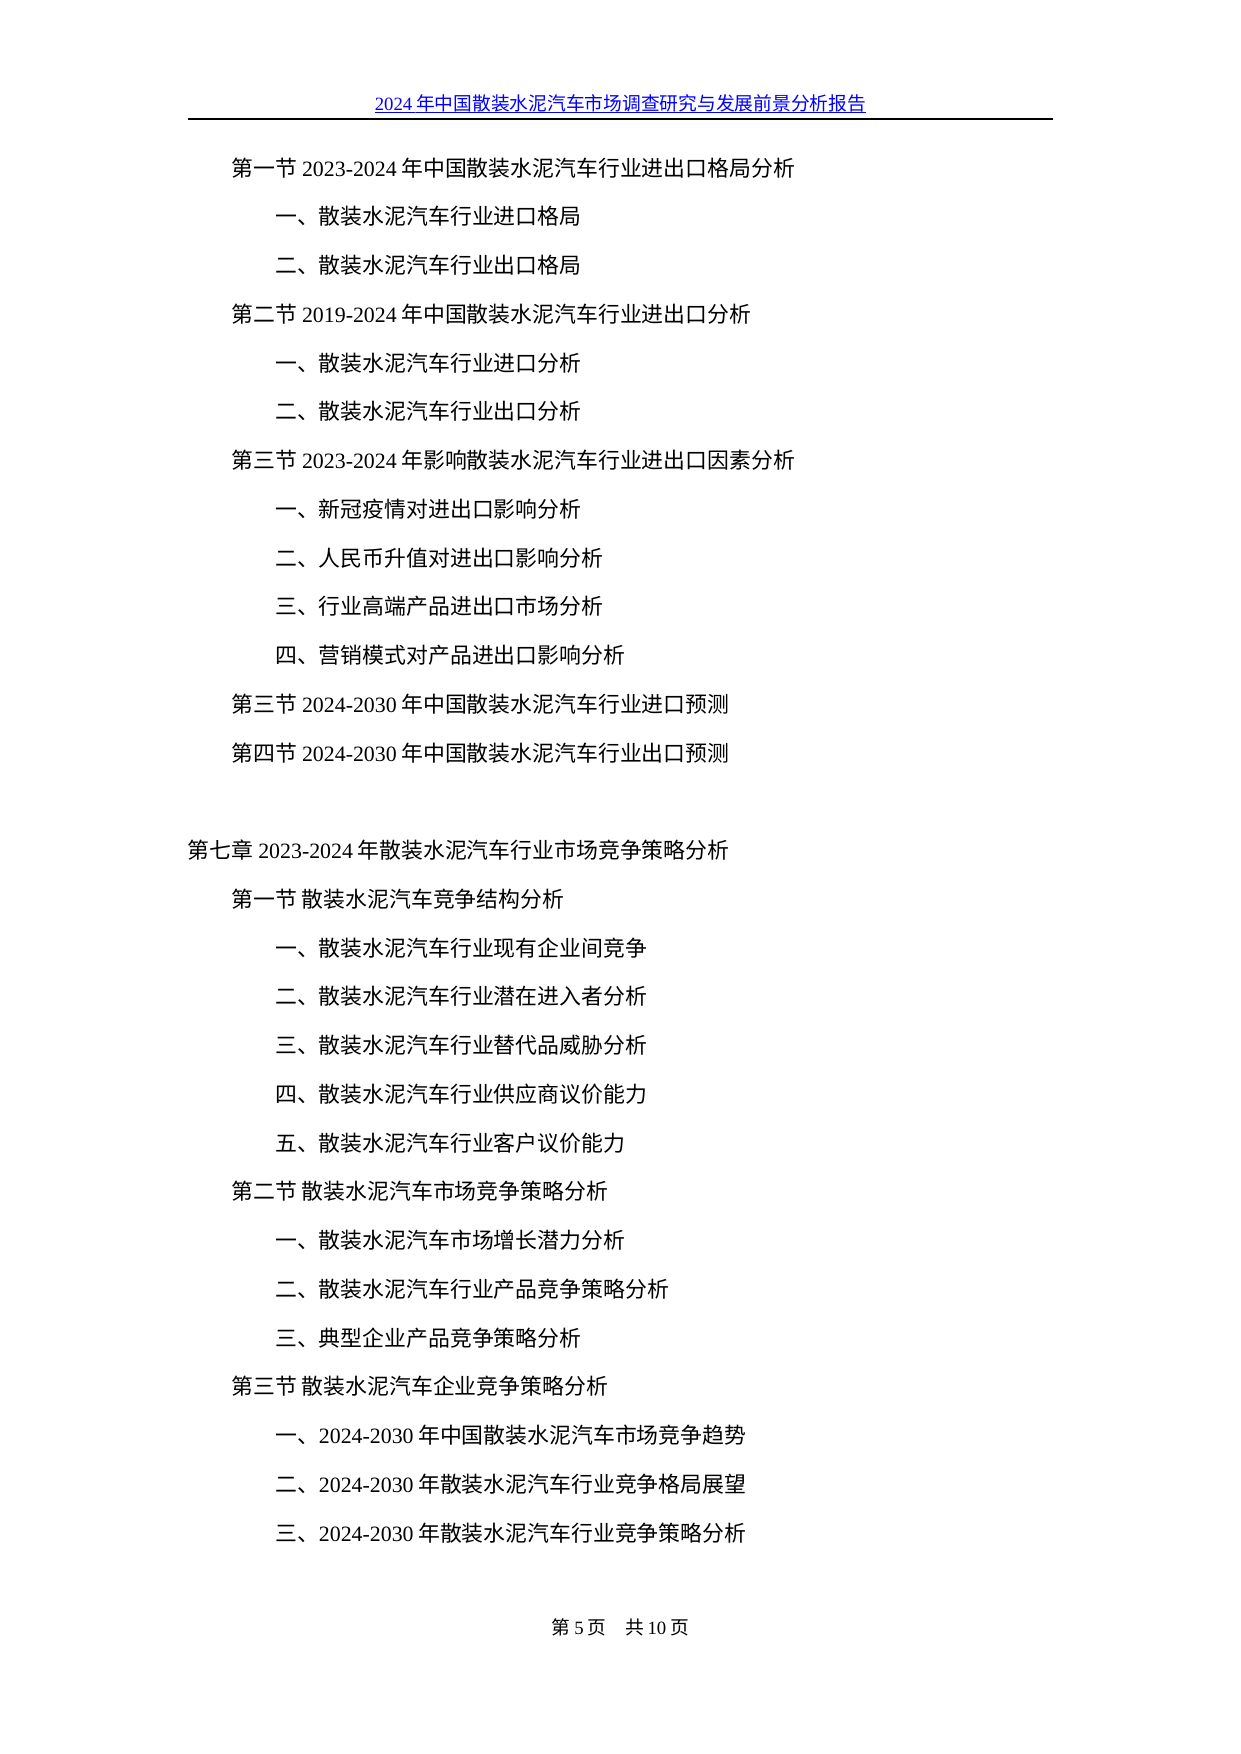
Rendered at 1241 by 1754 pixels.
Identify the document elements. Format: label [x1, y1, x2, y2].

text [187, 150, 1053, 1548]
